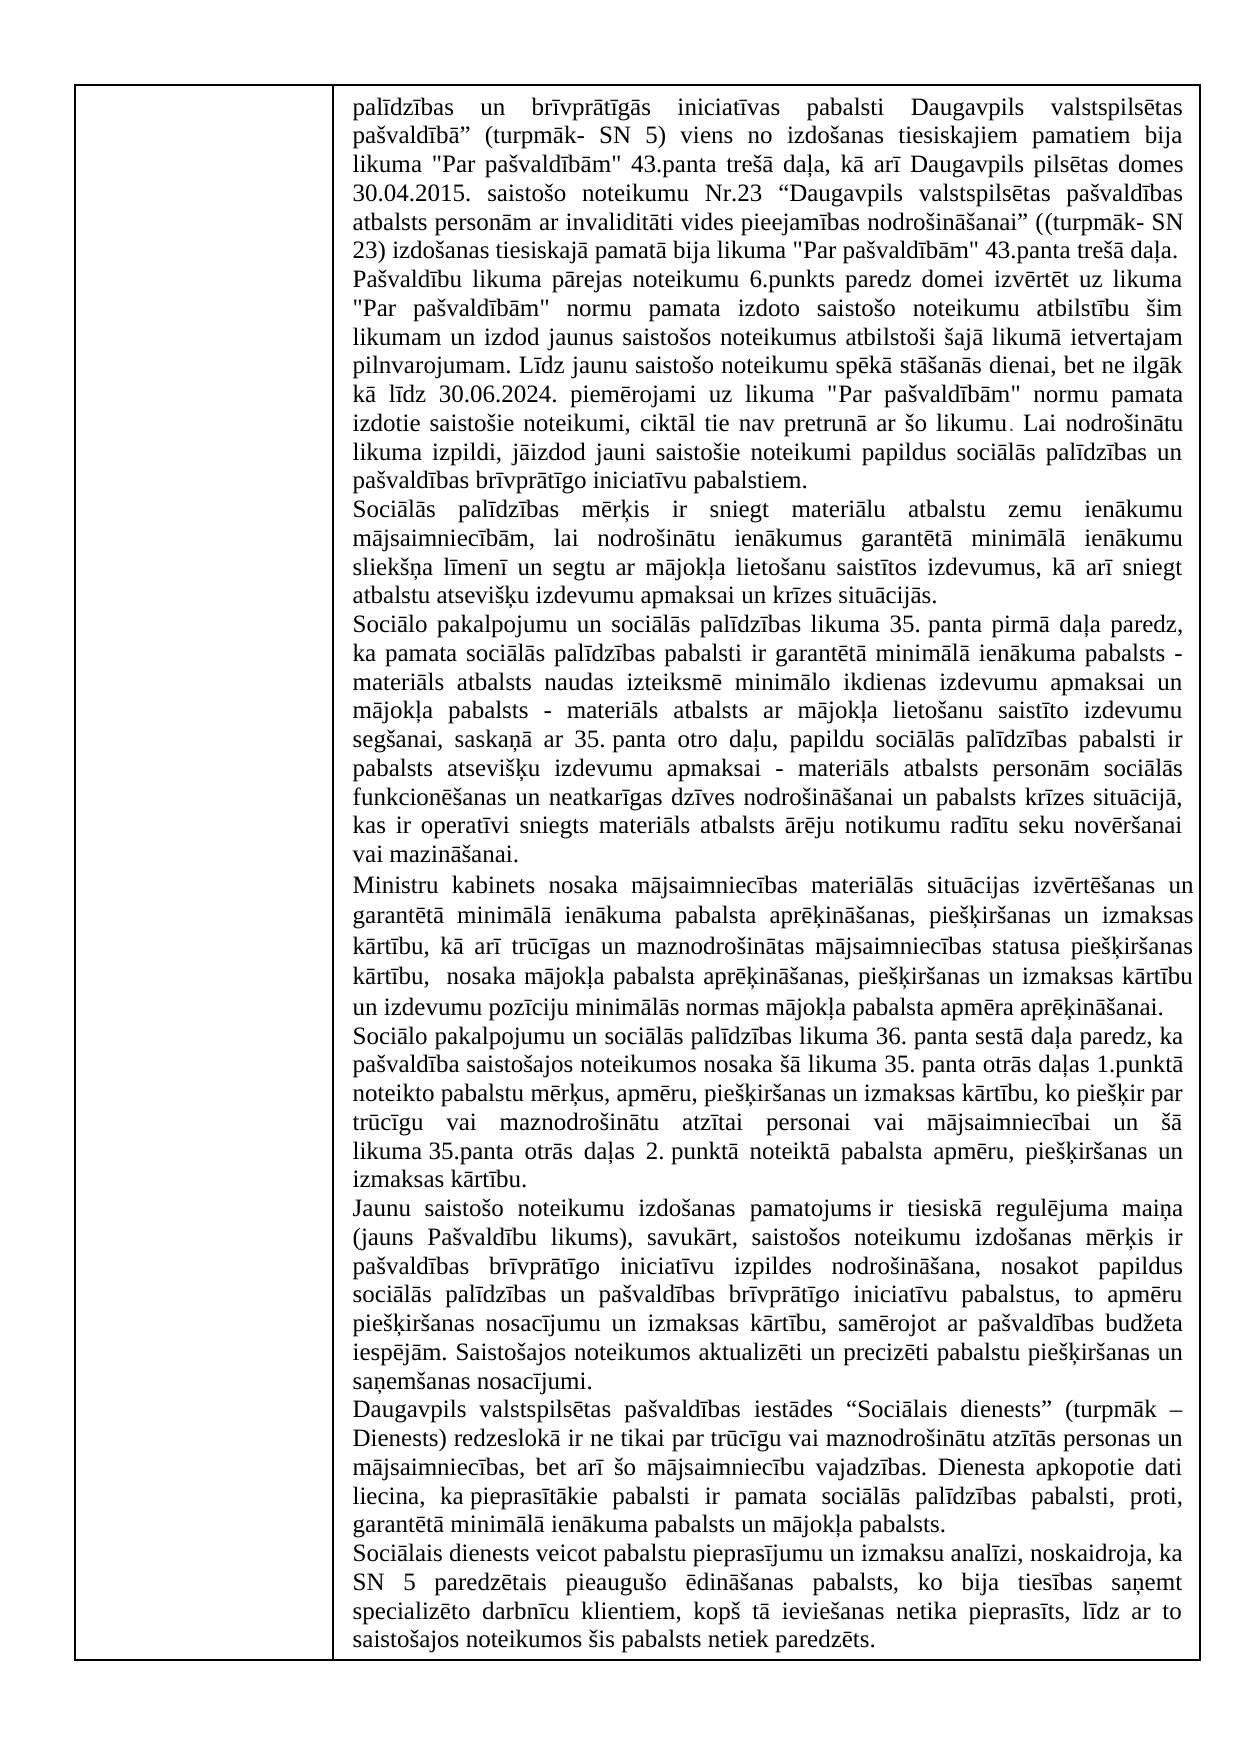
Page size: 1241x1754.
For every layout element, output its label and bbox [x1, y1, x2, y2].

table_cell [76, 86, 332, 1659]
table_cell [334, 86, 1199, 1659]
